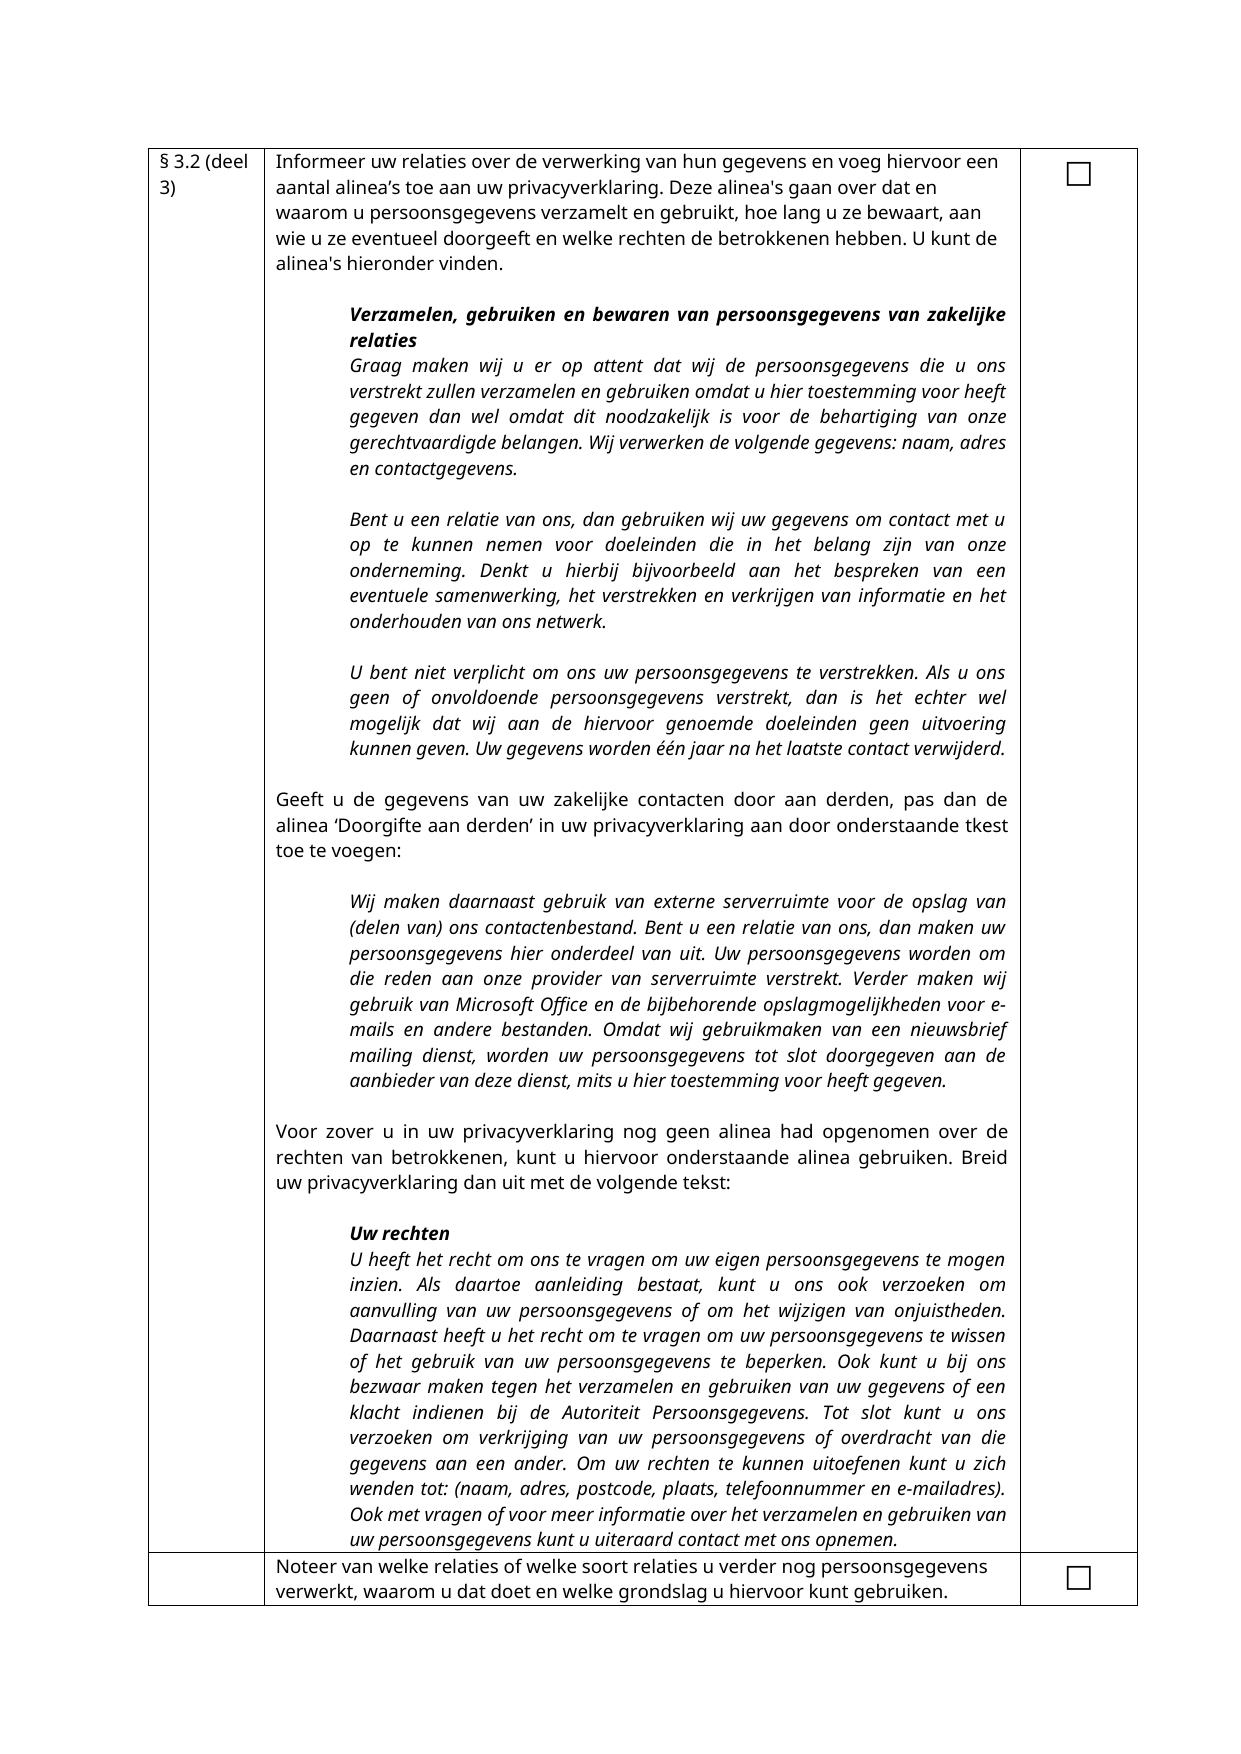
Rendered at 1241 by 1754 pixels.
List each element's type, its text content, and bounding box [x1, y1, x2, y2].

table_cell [265, 1553, 1020, 1605]
table_cell □ [1021, 149, 1137, 1552]
table_cell § 3.2 (deel 3) [149, 149, 264, 1552]
table_cell □ [1021, 1553, 1137, 1605]
table_cell Informeer uw relaties over de verwerking van hun gegevens en voeg hiervoor een aantal alinea’s toe aan uw privacyverklaring. Deze alinea's gaan over dat en waarom u persoonsgegevens verzamelt en gebruikt, hoe lang u ze bewaart, aan wie u ze eventueel doorgeeft en welke rechten de betrokkenen hebben. U kunt de alinea's hieronder vinden. Verzamelen, gebruiken en bewaren van persoonsgegevens van zakelijke relaties Graag maken wij u er op attent dat wij de persoonsgegevens die u ons verstrekt zullen verzamelen en gebruiken omdat u hier toestemming voor heeft gegeven dan wel omdat dit noodzakelijk is voor de behartiging van onze gerechtvaardigde belangen. Wij verwerken de volgende gegevens: naam, adres en contactgegevens. Bent u een relatie van ons, dan gebruiken wij uw gegevens om contact met u op te kunnen nemen voor doeleinden die in het belang zijn van onze onderneming. Denkt u hierbij bijvoorbeeld aan het bespreken van een eventuele samenwerking, het verstrekken en verkrijgen van informatie en het onderhouden van ons netwerk. U bent niet verplicht om ons uw persoonsgegevens te verstrekken. Als u ons geen of onvoldoende persoonsgegevens verstrekt, dan is het echter wel mogelijk dat wij aan de hiervoor genoemde doeleinden geen uitvoering kunnen geven. Uw gegevens worden één jaar na het laatste contact verwijderd. Geeft u de gegevens van uw zakelijke contacten door aan derden, pas dan de alinea ‘Doorgifte aan derden’ in uw privacyverklaring aan door onderstaande tkest toe te voegen: Wij maken daarnaast gebruik van externe serverruimte voor de opslag van (delen van) ons contactenbestand. Bent u een relatie van ons, dan maken uw persoonsgegevens hier onderdeel van uit. Uw persoonsgegevens worden om die reden aan onze provider van serverruimte verstrekt. Verder maken wij gebruik van Microsoft Office en de bijbehorende opslagmogelijkheden voor e-mails en andere bestanden. Omdat wij gebruikmaken van een nieuwsbrief mailing dienst, worden uw persoonsgegevens tot slot doorgegeven aan de aanbieder van deze dienst, mits u hier toestemming voor heeft gegeven. Voor zover u in uw privacyverklaring nog geen alinea had opgenomen over de rechten van betrokkenen, kunt u hiervoor onderstaande alinea gebruiken. Breid uw privacyverklaring dan uit met de volgende tekst: Uw rechten U heeft het recht om ons te vragen om uw eigen persoonsgegevens te mogen inzien. Als daartoe aanleiding bestaat, kunt u ons ook verzoeken om aanvulling van uw persoonsgegevens of om het wijzigen van onjuistheden. Daarnaast heeft u het recht om te vragen om uw persoonsgegevens te wissen of het gebruik van uw persoonsgegevens te beperken. Ook kunt u bij ons bezwaar maken tegen het verzamelen en gebruiken van uw gegevens of een klacht indienen bij de Autoriteit Persoonsgegevens. Tot slot kunt u ons verzoeken om verkrijging van uw persoonsgegevens of overdracht van die gegevens aan een ander. Om uw rechten te kunnen uitoefenen kunt u zich wenden tot: (naam, adres, postcode, plaats, telefoonnummer en e-mailadres). Ook met vragen of voor meer informatie over het verzamelen en gebruiken van uw persoonsgegevens kunt u uiteraard contact met ons opnemen. [265, 149, 1020, 1552]
table_cell [149, 1553, 264, 1605]
